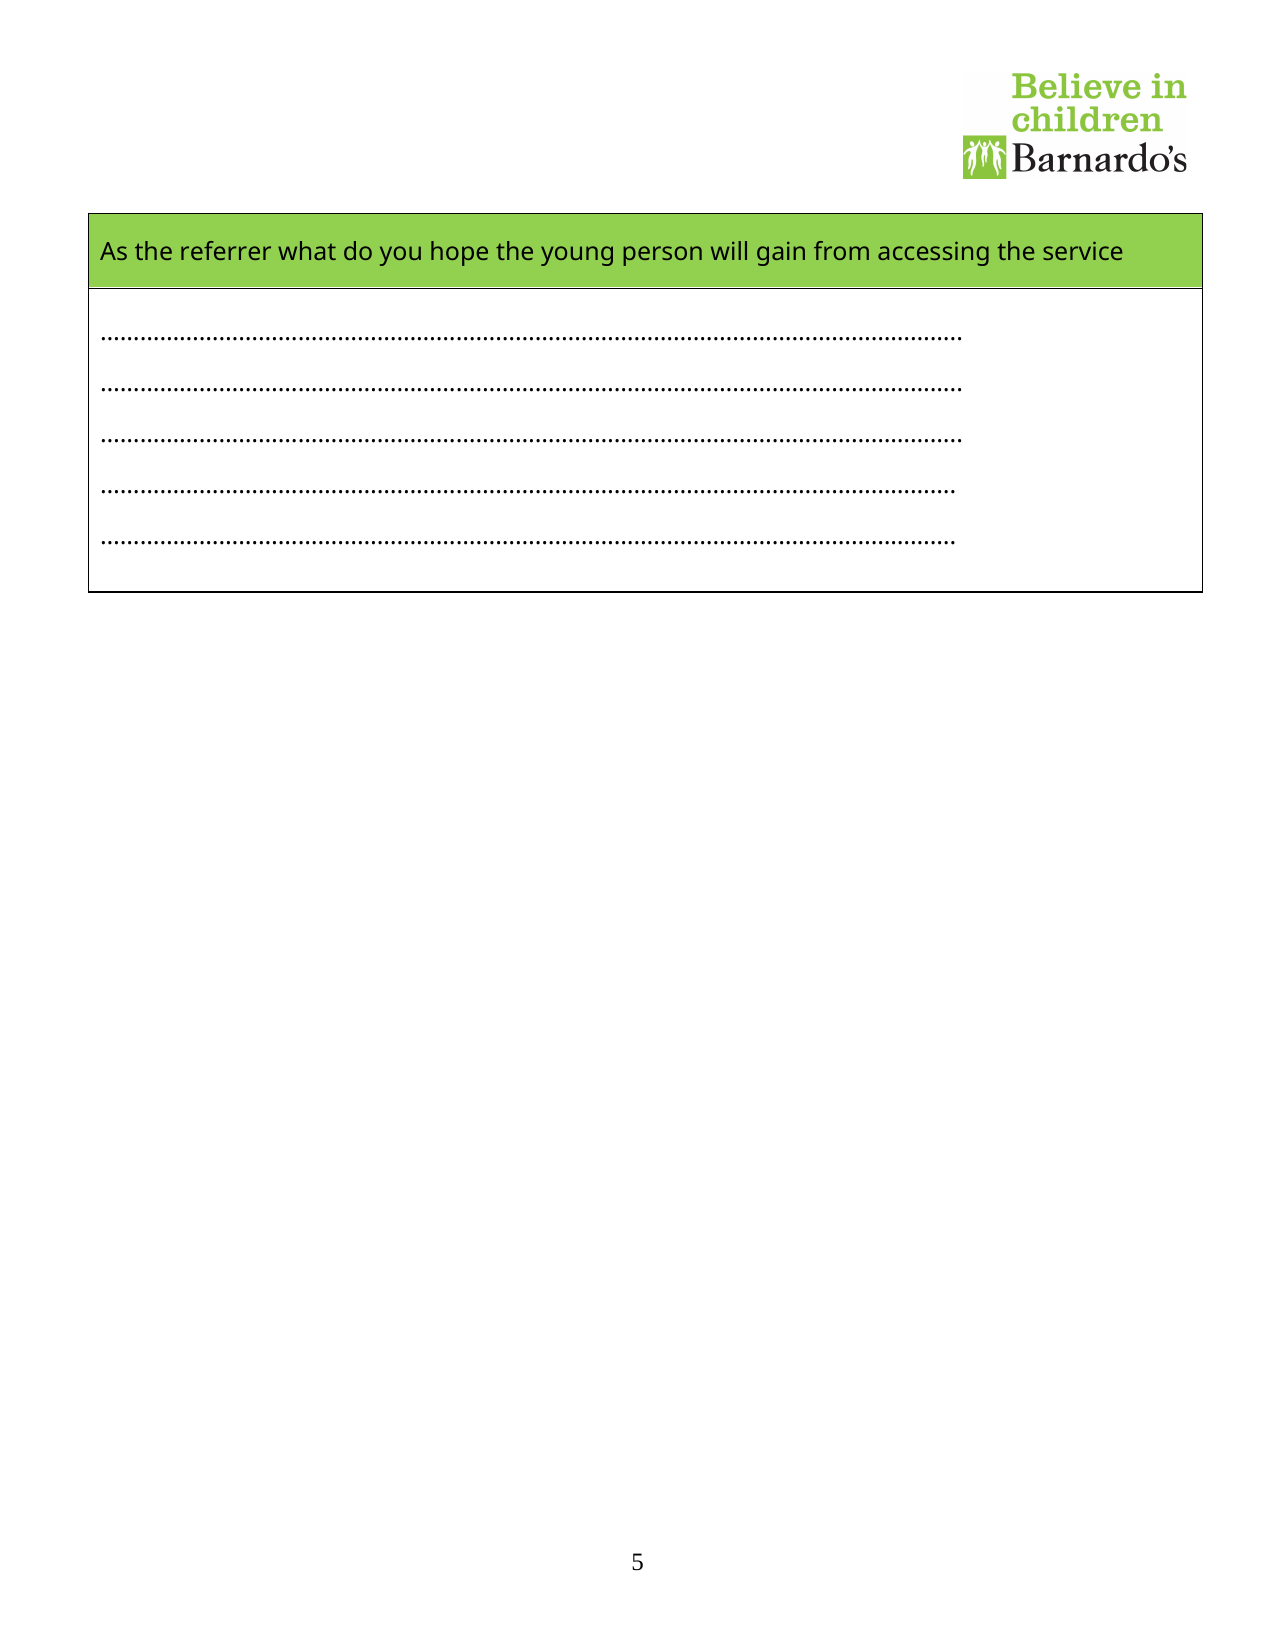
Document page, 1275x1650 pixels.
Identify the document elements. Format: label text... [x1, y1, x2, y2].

picture [963, 73, 1187, 179]
table_cell ………………………………………………………………………………………………………………….. ………………………………………………………………………………………………………………….. ………………………………………………………………………………………………………………….. …………………………………………………………………………………………………………………. …………………………………………………………………………………………………………………. [89, 289, 1202, 591]
table_header As the referrer what do you hope the young person will gain from accessing the service [89, 214, 1202, 287]
